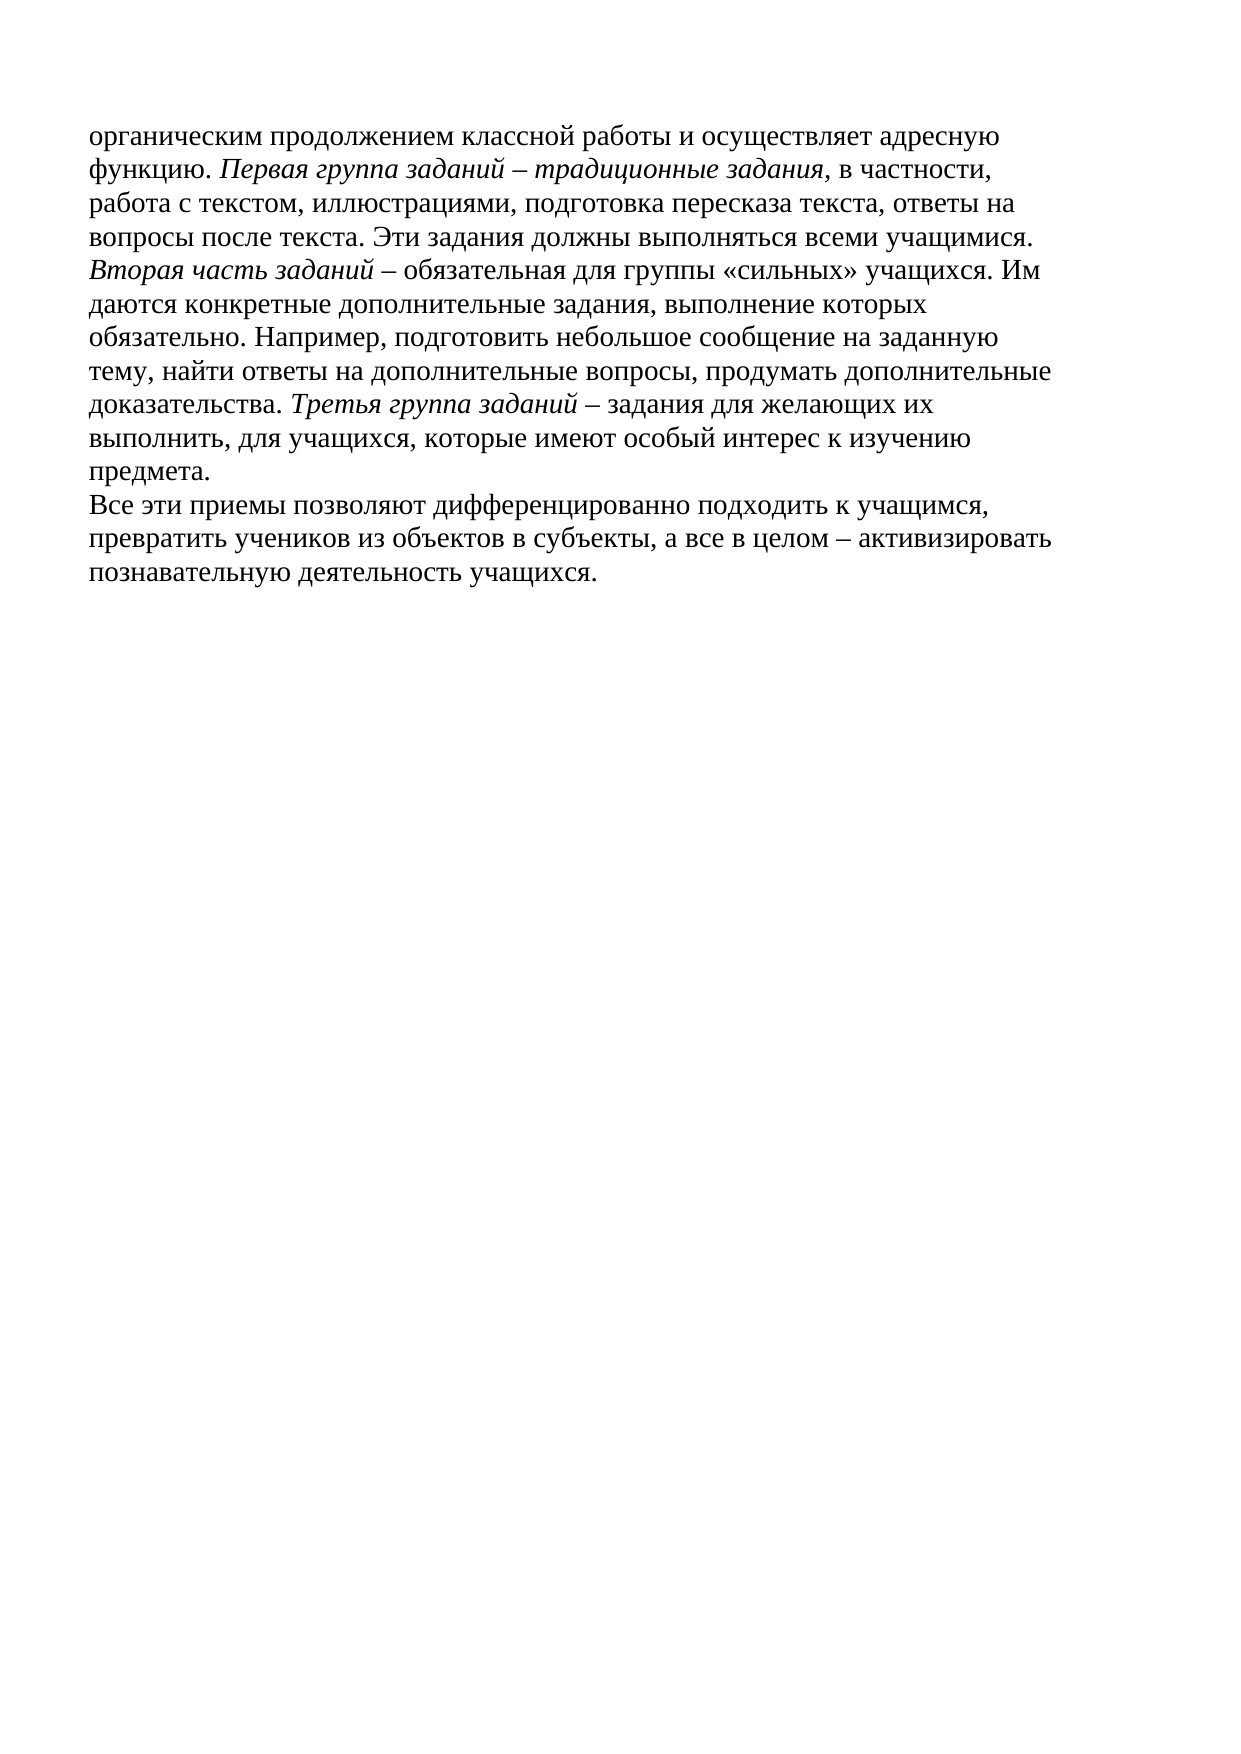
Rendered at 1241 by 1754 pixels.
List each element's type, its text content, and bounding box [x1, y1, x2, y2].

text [88, 118, 1063, 487]
text Все эти приемы позволяют дифференцированно подходить к учащимся, превратить учеников из объектов в субъекты, а все в целом – активизировать познавательную деятельность учащихся. [88, 487, 1063, 588]
